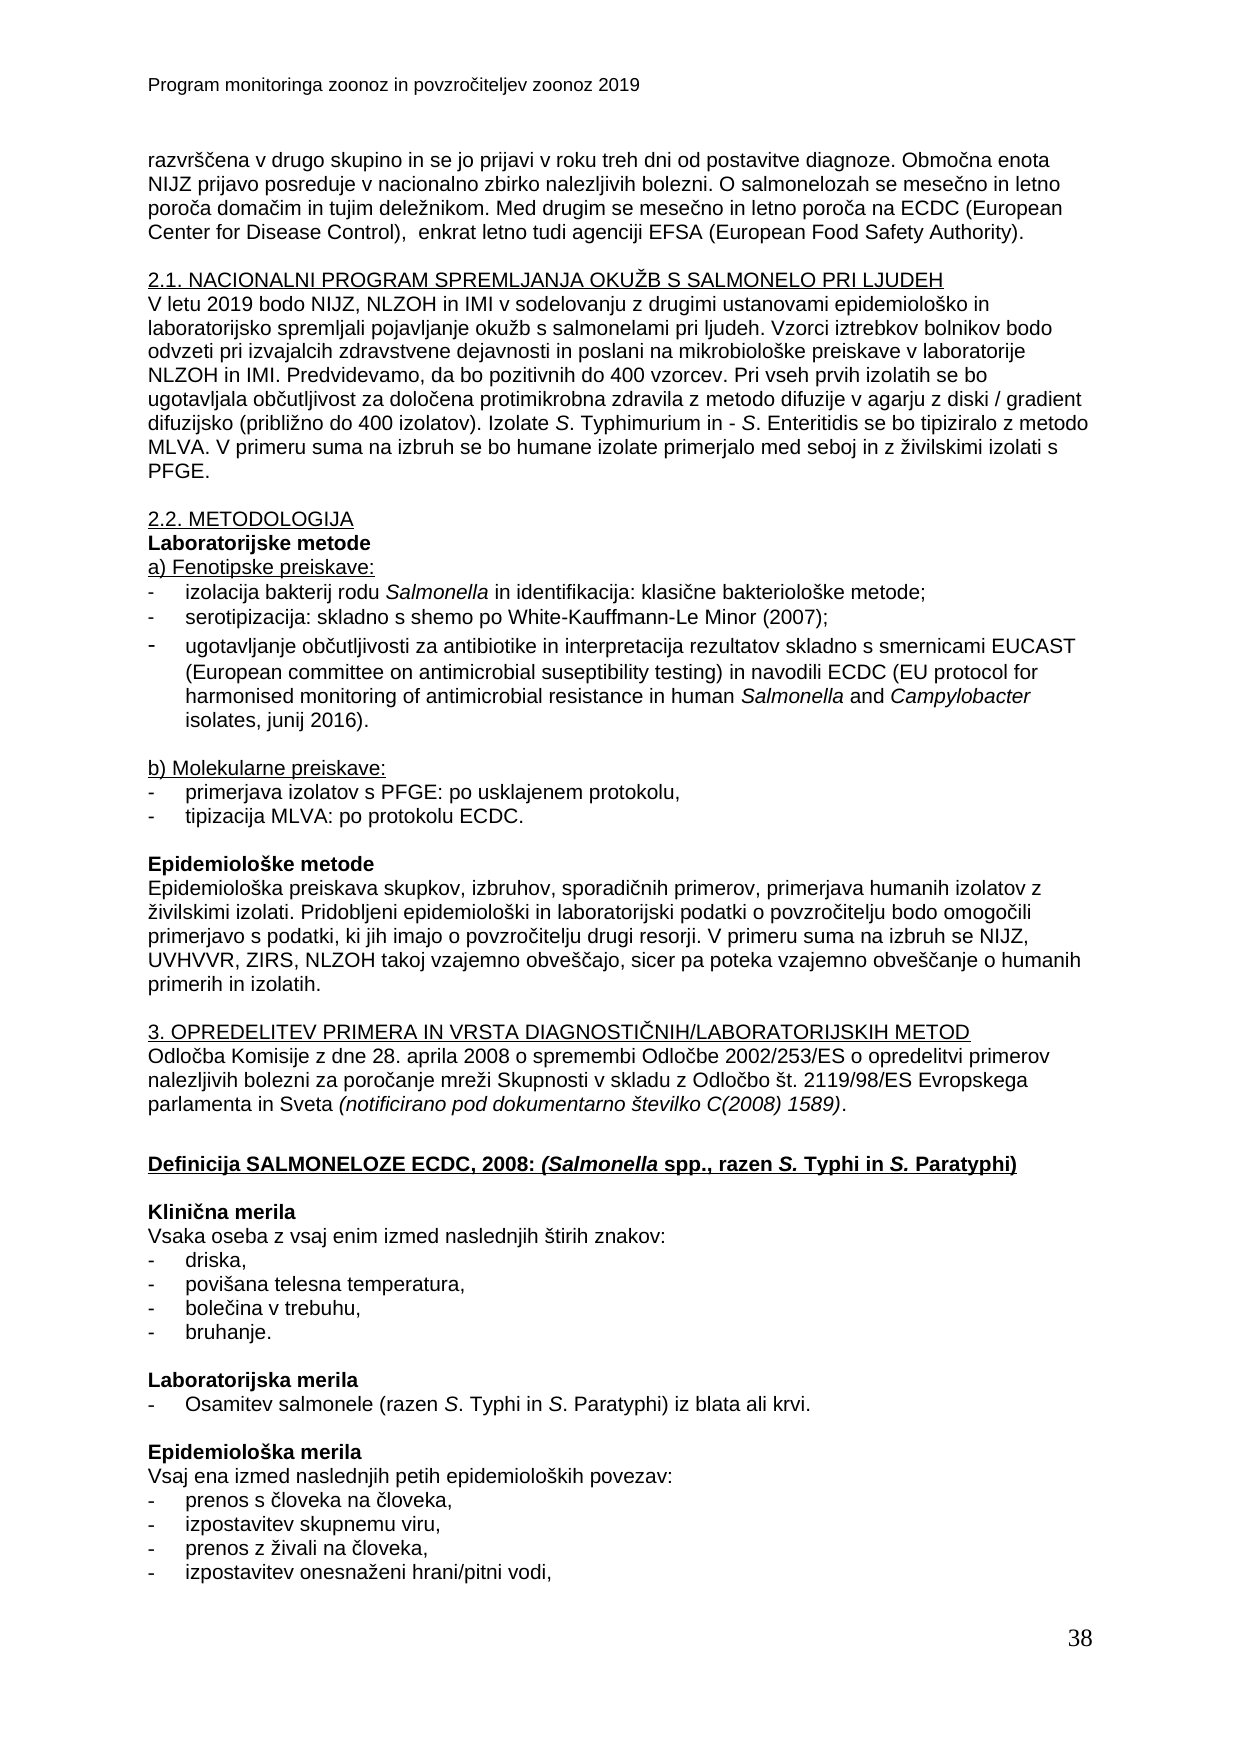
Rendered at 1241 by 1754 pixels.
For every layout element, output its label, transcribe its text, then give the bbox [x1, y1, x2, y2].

text Laboratorijska merila [148, 1367, 1093, 1391]
text 2.2. METODOLOGIJA [148, 507, 1093, 531]
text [148, 148, 1093, 243]
list bolečina v trebuhu, [148, 1296, 1093, 1319]
text V letu 2019 bodo NIJZ, NLZOH in IMI v sodelovanju z drugimi ustanovami epidemiološko in laboratorijsko spremljali pojavljanje okužb s salmonelami pri ljudeh. Vzorci iztrebkov bolnikov bodo odvzeti pri izvajalcih zdravstvene dejavnosti in poslani na mikrobiološke preiskave v laboratorije NLZOH in IMI. Predvidevamo, da bo pozitivnih do 400 vzorcev. Pri vseh prvih izolatih se bo ugotavljala občutljivost za določena protimikrobna zdravila z metodo difuzije v agarju z diski / gradient difuzijsko (približno do 400 izolatov). Izolate S. Typhimurium in - S. Enteritidis se bo tipiziralo z metodo MLVA. V primeru suma na izbruh se bo humane izolate primerjalo med seboj in z živilskimi izolati s PFGE. [148, 291, 1093, 483]
list izolacija bakterij rodu Salmonella in identifikacija: klasične bakteriološke metode; [148, 579, 1093, 604]
list povišana telesna temperatura, [148, 1272, 1093, 1296]
list primerjava izolatov s PFGE: po usklajenem protokolu, [148, 780, 1093, 804]
text Vsaka oseba z vsaj enim izmed naslednjih štirih znakov: [148, 1224, 1093, 1248]
text Epidemiološke metode [148, 852, 1093, 876]
list Osamitev salmonele (razen S. Typhi in S. Paratyphi) iz blata ali krvi. [148, 1391, 1093, 1416]
text Epidemiološka merila [148, 1439, 1093, 1463]
list serotipizacija: skladno s shemo po White-Kauffmann-Le Minor (2007); [148, 604, 1093, 630]
list prenos z živali na človeka, [148, 1536, 1093, 1560]
text Laboratorijske metode [148, 531, 1093, 555]
text Definicija SALMONELOZE ECDC, 2008: (Salmonella spp., razen S. Typhi in S. Paratyphi) [148, 1152, 1093, 1176]
list ugotavljanje občutljivosti za antibiotike in interpretacija rezultatov skladno s smernicami EUCAST (European committee on antimicrobial suseptibility testing) in navodili ECDC (EU protocol for harmonised monitoring of antimicrobial resistance in human Salmonella and Campylobacter isolates, junij 2016). [148, 630, 1093, 732]
text 2.1. NACIONALNI PROGRAM SPREMLJANJA OKUŽB S SALMONELO PRI LJUDEH [148, 267, 1093, 291]
text 3. OPREDELITEV PRIMERA IN VRSTA DIAGNOSTIČNIH/LABORATORIJSKIH METOD [148, 1019, 1093, 1043]
text Odločba Komisije z dne 28. aprila 2008 o spremembi Odločbe 2002/253/ES o opredelitvi primerov nalezljivih bolezni za poročanje mreži Skupnosti v skladu z Odločbo št. 2119/98/ES Evropskega parlamenta in Sveta (notificirano pod dokumentarno številko C(2008) 1589). [148, 1043, 1093, 1115]
list izpostavitev skupnemu viru, [148, 1512, 1093, 1536]
text Epidemiološka preiskava skupkov, izbruhov, sporadičnih primerov, primerjava humanih izolatov z živilskimi izolati. Pridobljeni epidemiološki in laboratorijski podatki o povzročitelju bodo omogočili primerjavo s podatki, ki jih imajo o povzročitelju drugi resorji. V primeru suma na izbruh se NIJZ, UVHVVR, ZIRS, NLZOH takoj vzajemno obveščajo, sicer pa poteka vzajemno obveščanje o humanih primerih in izolatih. [148, 876, 1093, 996]
text Vsaj ena izmed naslednjih petih epidemioloških povezav: [148, 1463, 1093, 1487]
list tipizacija MLVA: po protokolu ECDC. [148, 804, 1093, 828]
list bruhanje. [148, 1319, 1093, 1343]
text Klinična merila [148, 1200, 1093, 1224]
text b) Molekularne preiskave: [148, 756, 1093, 780]
list prenos s človeka na človeka, [148, 1487, 1093, 1512]
list driska, [148, 1248, 1093, 1272]
list izpostavitev onesnaženi hrani/pitni vodi, [148, 1560, 1093, 1584]
text a) Fenotipske preiskave: [148, 555, 1093, 579]
